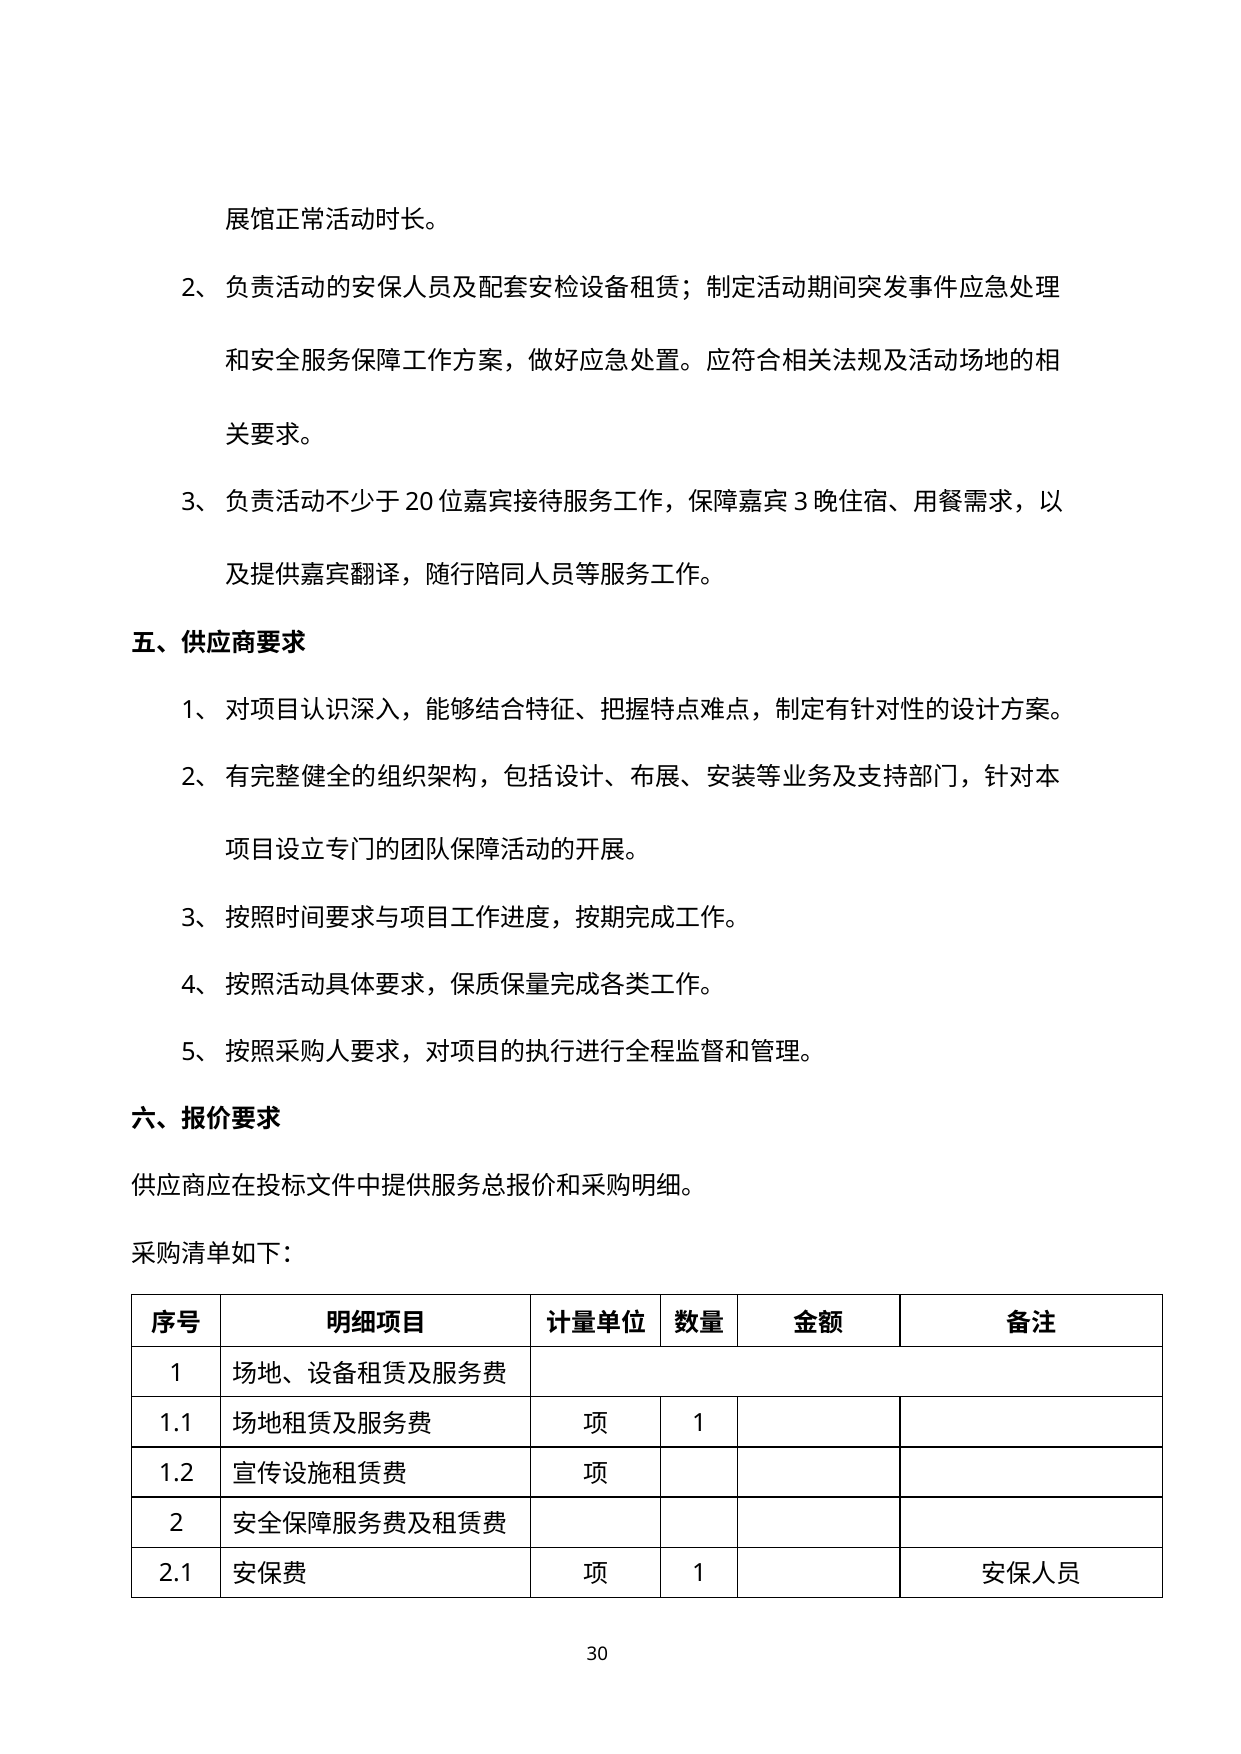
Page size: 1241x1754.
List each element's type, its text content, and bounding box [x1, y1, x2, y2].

table_cell 安全保障服务费及租赁费 [221, 1498, 530, 1547]
table_header 序号 [132, 1295, 220, 1346]
list 负责活动不少于20位嘉宾接待服务工作，保障嘉宾3晚住宿、用餐需求，以及提供嘉宾翻译，随行陪同人员等服务工作。 [181, 475, 1063, 597]
table_cell [738, 1548, 899, 1597]
table_header 备注 [901, 1295, 1162, 1346]
list 按照采购人要求，对项目的执行进行全程监督和管理。 [181, 1025, 1063, 1074]
table_cell 项 [531, 1548, 660, 1597]
table_cell [738, 1498, 899, 1547]
table_header 金额 [738, 1295, 899, 1346]
table_cell 安保费 [221, 1548, 530, 1597]
list 有完整健全的组织架构，包括设计、布展、安装等业务及支持部门，针对本项目设立专门的团队保障活动的开展。 [181, 750, 1063, 873]
list 对项目认识深入，能够结合特征、把握特点难点，制定有针对性的设计方案。 [181, 683, 1063, 732]
table_cell 1 [132, 1347, 220, 1396]
table_cell 1 [661, 1548, 737, 1597]
table_header 计量单位 [531, 1295, 660, 1346]
table_cell 宣传设施租赁费 [221, 1448, 530, 1496]
text 采购清单如下： [131, 1227, 1063, 1276]
table_header 数量 [661, 1295, 737, 1346]
table_cell [901, 1498, 1162, 1547]
table_cell [901, 1397, 1162, 1446]
table_cell [661, 1448, 737, 1496]
list 负责活动的安保人员及配套安检设备租赁；制定活动期间突发事件应急处理和安全服务保障工作方案，做好应急处置。应符合相关法规及活动场地的相关要求。 [181, 261, 1063, 457]
text 供应商应在投标文件中提供服务总报价和采购明细。 [131, 1159, 1063, 1208]
text 六、报价要求 [131, 1092, 1063, 1141]
table_cell 2.1 [132, 1548, 220, 1597]
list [181, 193, 1063, 242]
table_cell 项 [531, 1397, 660, 1446]
table_cell 1 [661, 1397, 737, 1446]
table_header 明细项目 [221, 1295, 530, 1346]
table_cell [901, 1448, 1162, 1496]
table_cell [661, 1498, 737, 1547]
table_cell 2 [132, 1498, 220, 1547]
table_cell 安保人员 [901, 1548, 1162, 1597]
table_cell [738, 1397, 899, 1446]
table_cell 场地租赁及服务费 [221, 1397, 530, 1446]
table_cell 1.2 [132, 1448, 220, 1496]
table_cell [531, 1347, 1162, 1396]
table_cell [738, 1448, 899, 1496]
table_cell 项 [531, 1448, 660, 1496]
text 五、供应商要求 [131, 616, 1063, 665]
list 按照活动具体要求，保质保量完成各类工作。 [181, 958, 1063, 1007]
list 按照时间要求与项目工作进度，按期完成工作。 [181, 891, 1063, 940]
table_cell 1.1 [132, 1397, 220, 1446]
table_cell 场地、设备租赁及服务费 [221, 1347, 530, 1396]
table_cell [531, 1498, 660, 1547]
